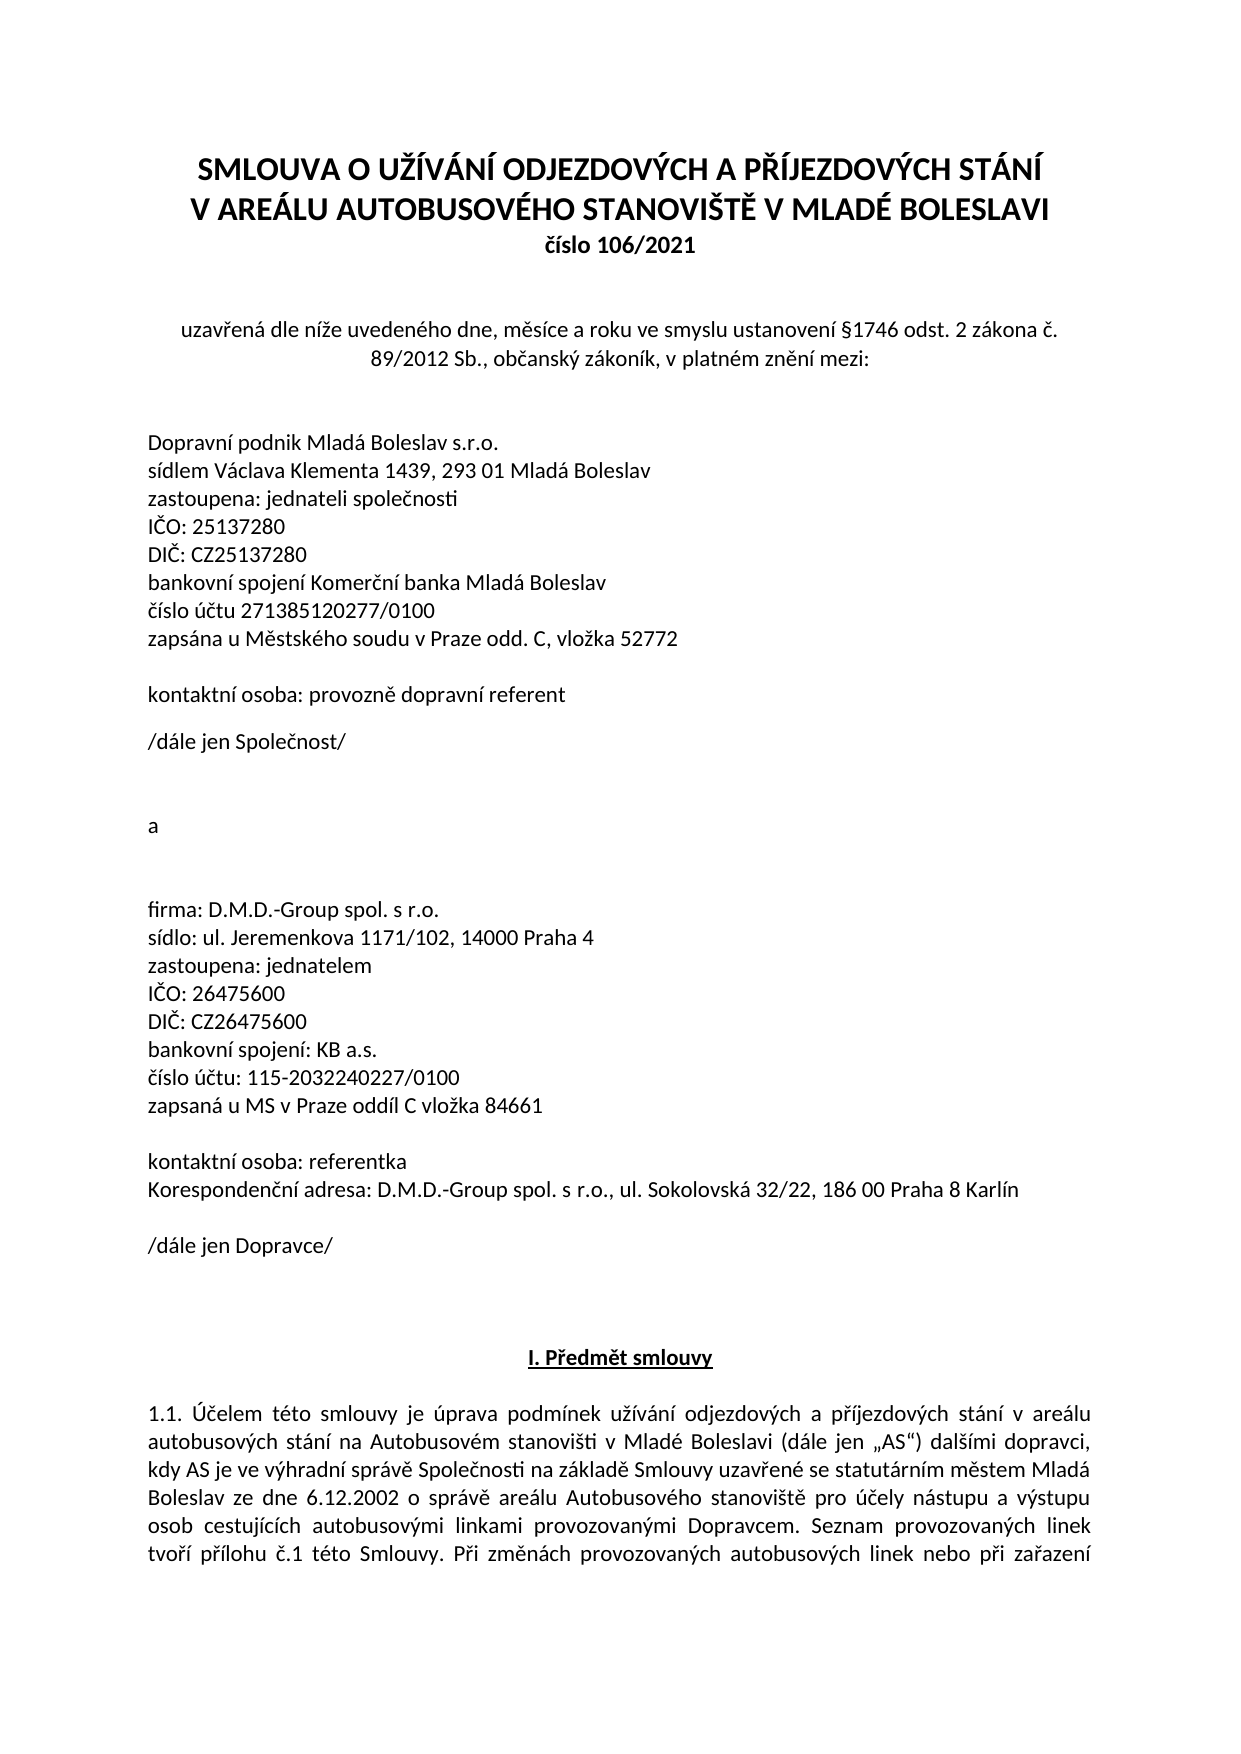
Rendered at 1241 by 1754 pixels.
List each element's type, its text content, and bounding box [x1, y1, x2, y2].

text a [148, 811, 1093, 839]
text /dále jen Dopravce/ [148, 1231, 1093, 1259]
text uzavřená dle níže uvedeného dne, měsíce a roku ve smyslu ustanovení §1746 odst. 2 zákona č. 89/2012 Sb., občanský zákoník, v platném znění mezi: [148, 316, 1093, 372]
text SMLOUVA O UŽÍVÁNÍ ODJEZDOVÝCH A PŘÍJEZDOVÝCH STÁNÍ V AREÁLU AUTOBUSOVÉHO STANOVIŠTĚ V MLADÉ BOLESLAVI [148, 148, 1093, 229]
text I. Předmět smlouvy [148, 1343, 1093, 1371]
text firma: D.M.D.-Group spol. s r.o. [148, 895, 1093, 923]
text bankovní spojení Komerční banka Mladá Boleslav [148, 568, 1093, 596]
text číslo účtu: 115-2032240227/0100 [148, 1063, 1093, 1091]
text kontaktní osoba: referentka [148, 1147, 1093, 1175]
text /dále jen Společnost/ [148, 727, 1093, 755]
text sídlo: ul. Jeremenkova 1171/102, 14000 Praha 4 [148, 923, 1093, 951]
text kontaktní osoba: provozně dopravní referent [148, 680, 1093, 708]
text DIČ: CZ26475600 [148, 1007, 1093, 1035]
text číslo účtu 271385120277/0100 [148, 596, 1093, 624]
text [148, 1399, 1093, 1567]
text zastoupena: jednateli společnosti [148, 484, 1093, 512]
text zastoupena: jednatelem [148, 951, 1093, 979]
text zapsaná u MS v Praze oddíl C vložka 84661 [148, 1091, 1093, 1119]
text DIČ: CZ25137280 [148, 540, 1093, 568]
text bankovní spojení: KB a.s. [148, 1035, 1093, 1063]
text číslo 106/2021 [148, 229, 1093, 259]
text IČO: 26475600 [148, 979, 1093, 1007]
text Dopravní podnik Mladá Boleslav s.r.o. [148, 428, 1093, 456]
text zapsána u Městského soudu v Praze odd. C, vložka 52772 [148, 624, 1093, 652]
text Korespondenční adresa: D.M.D.-Group spol. s r.o., ul. Sokolovská 32/22, 186 00 Praha 8 Karlín [148, 1175, 1093, 1203]
text sídlem Václava Klementa 1439, 293 01 Mladá Boleslav [148, 456, 1093, 484]
text IČO: 25137280 [148, 512, 1093, 540]
